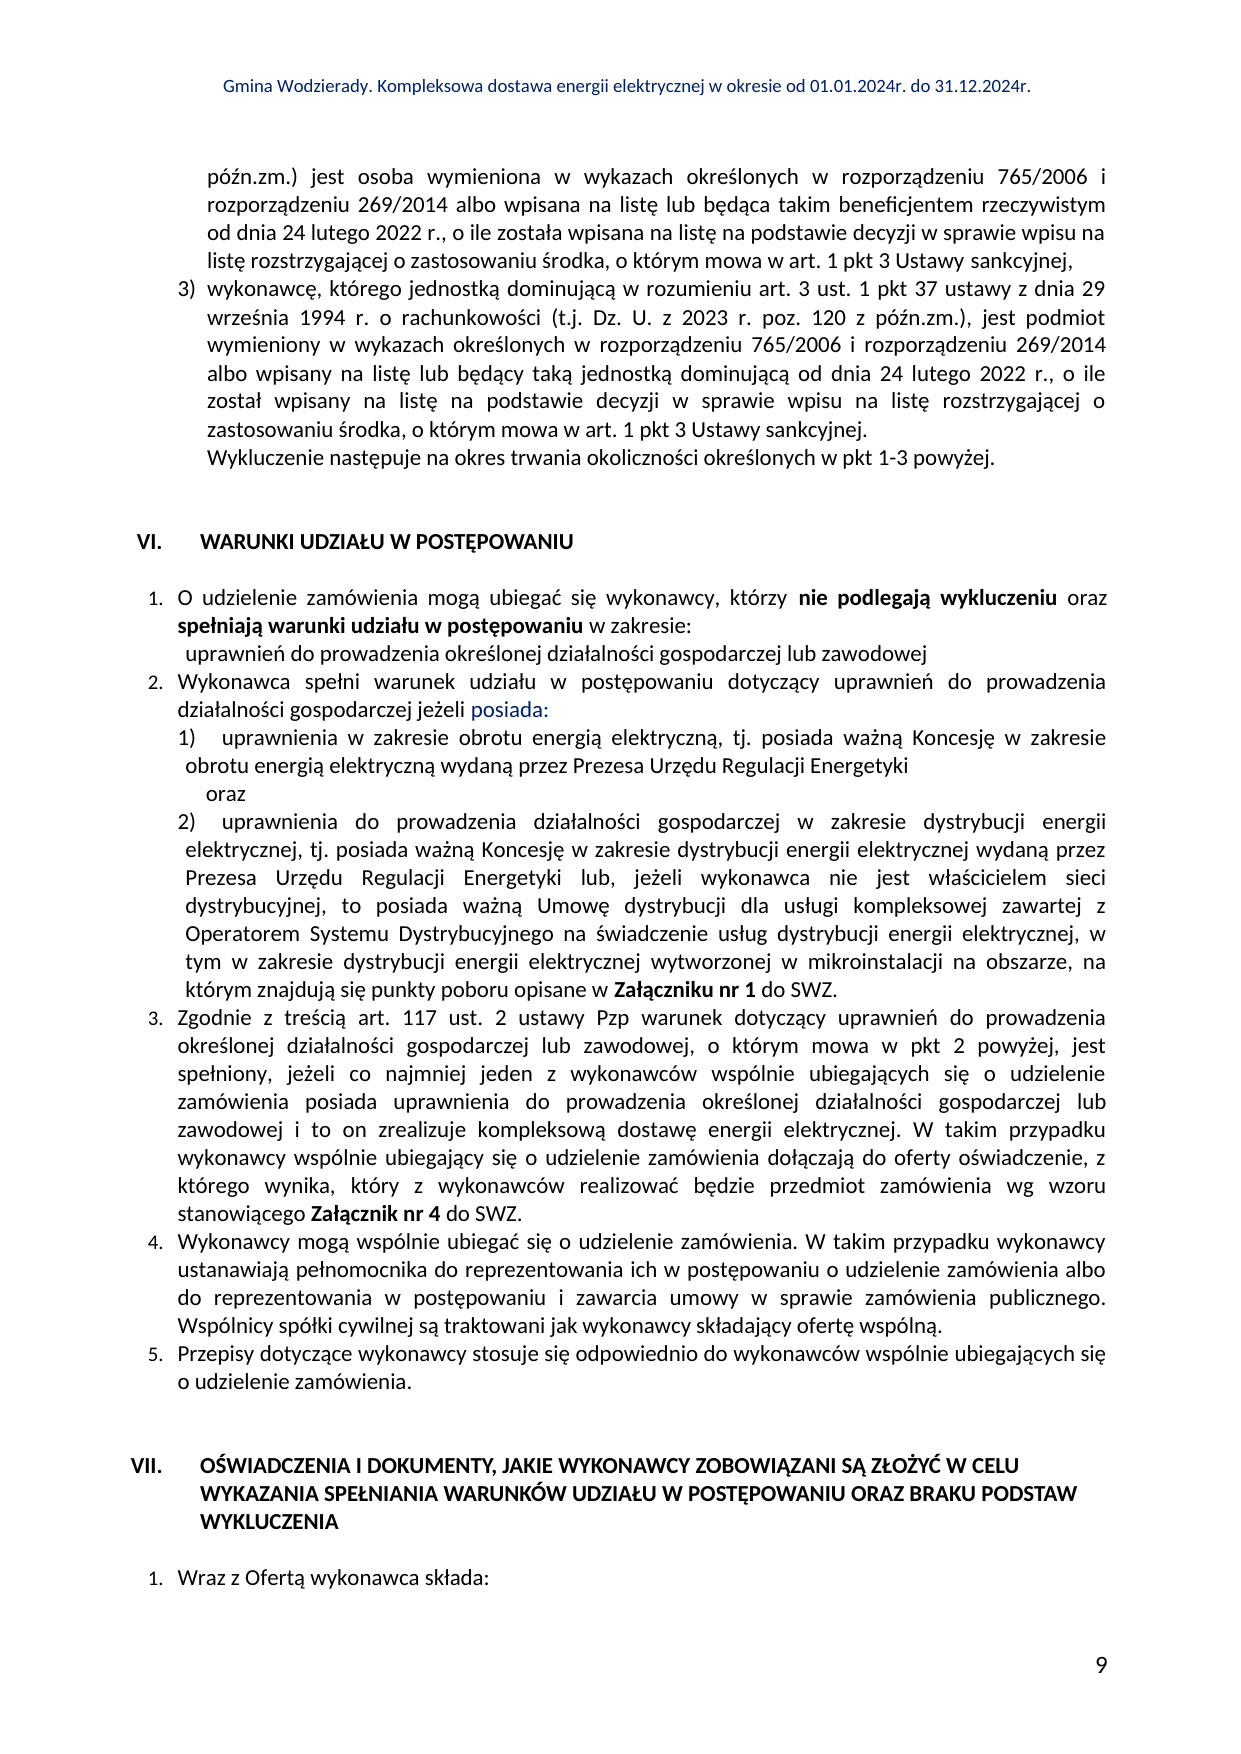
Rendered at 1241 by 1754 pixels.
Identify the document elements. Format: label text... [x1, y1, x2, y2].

text uprawnień do prowadzenia określonej działalności gospodarczej lub zawodowej [185, 639, 1107, 667]
list uprawnienia do prowadzenia działalności gospodarczej w zakresie dystrybucji energii elektrycznej, tj. posiada ważną Koncesję w zakresie dystrybucji energii elektrycznej wydaną przez Prezesa Urzędu Regulacji Energetyki lub, jeżeli wykonawca nie jest właścicielem sieci dystrybucyjnej, to posiada ważną Umowę dystrybucji dla usługi kompleksowej zawartej z Operatorem Systemu Dystrybucyjnego na świadczenie usług dystrybucji energii elektrycznej, w tym w zakresie dystrybucji energii elektrycznej wytworzonej w mikroinstalacji na obszarze, na którym znajdują się punkty poboru opisane w Załączniku nr 1 do SWZ. [177, 807, 1107, 1003]
list Przepisy dotyczące wykonawcy stosuje się odpowiednio do wykonawców wspólnie ubiegających się o udzielenie zamówienia. [148, 1339, 1107, 1395]
list Wykonawcy mogą wspólnie ubiegać się o udzielenie zamówienia. W takim przypadku wykonawcy ustanawiają pełnomocnika do reprezentowania ich w postępowaniu o udzielenie zamówienia albo do reprezentowania w postępowaniu i zawarcia umowy w sprawie zamówienia publicznego. Wspólnicy spółki cywilnej są traktowani jak wykonawcy składający ofertę wspólną. [148, 1227, 1107, 1339]
list Wykonawca spełni warunek udziału w postępowaniu dotyczący uprawnień do prowadzenia działalności gospodarczej jeżeli posiada: [148, 667, 1107, 723]
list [177, 162, 1107, 274]
subtitle OŚWIADCZENIA I DOKUMENTY, JAKIE WYKONAWCY ZOBOWIĄZANI SĄ ZŁOŻYĆ W CELU WYKAZANIA SPEŁNIANIA WARUNKÓW UDZIAŁU W POSTĘPOWANIU ORAZ BRAKU PODSTAW WYKLUCZENIA [162, 1451, 1107, 1536]
list wykonawcę, którego jednostką dominującą w rozumieniu art. 3 ust. 1 pkt 37 ustawy z dnia 29 września 1994 r. o rachunkowości (t.j. Dz. U. z 2023 r. poz. 120 z późn.zm.), jest podmiot wymieniony w wykazach określonych w rozporządzeniu 765/2006 i rozporządzeniu 269/2014 albo wpisany na listę lub będący taką jednostką dominującą od dnia 24 lutego 2022 r., o ile został wpisany na listę na podstawie decyzji w sprawie wpisu na listę rozstrzygającej o zastosowaniu środka, o którym mowa w art. 1 pkt 3 Ustawy sankcyjnej. [177, 274, 1107, 443]
text Wykluczenie następuje na okres trwania okoliczności określonych w pkt 1-3 powyżej. [207, 443, 1107, 471]
subtitle WARUNKI UDZIAŁU W POSTĘPOWANIU [162, 527, 1107, 555]
list uprawnienia w zakresie obrotu energią elektryczną, tj. posiada ważną Koncesję w zakresie obrotu energią elektryczną wydaną przez Prezesa Urzędu Regulacji Energetyki [177, 723, 1107, 779]
list Zgodnie z treścią art. 117 ust. 2 ustawy Pzp warunek dotyczący uprawnień do prowadzenia określonej działalności gospodarczej lub zawodowej, o którym mowa w pkt 2 powyżej, jest spełniony, jeżeli co najmniej jeden z wykonawców wspólnie ubiegających się o udzielenie zamówienia posiada uprawnienia do prowadzenia określonej działalności gospodarczej lub zawodowej i to on zrealizuje kompleksową dostawę energii elektrycznej. W takim przypadku wykonawcy wspólnie ubiegający się o udzielenie zamówienia dołączają do oferty oświadczenie, z którego wynika, który z wykonawców realizować będzie przedmiot zamówienia wg wzoru stanowiącego Załącznik nr 4 do SWZ. [148, 1003, 1107, 1227]
text oraz [206, 779, 1107, 807]
list Wraz z Ofertą wykonawca składa: [148, 1563, 1107, 1592]
list O udzielenie zamówienia mogą ubiegać się wykonawcy, którzy nie podlegają wykluczeniu oraz spełniają warunki udziału w postępowaniu w zakresie: [148, 583, 1107, 639]
